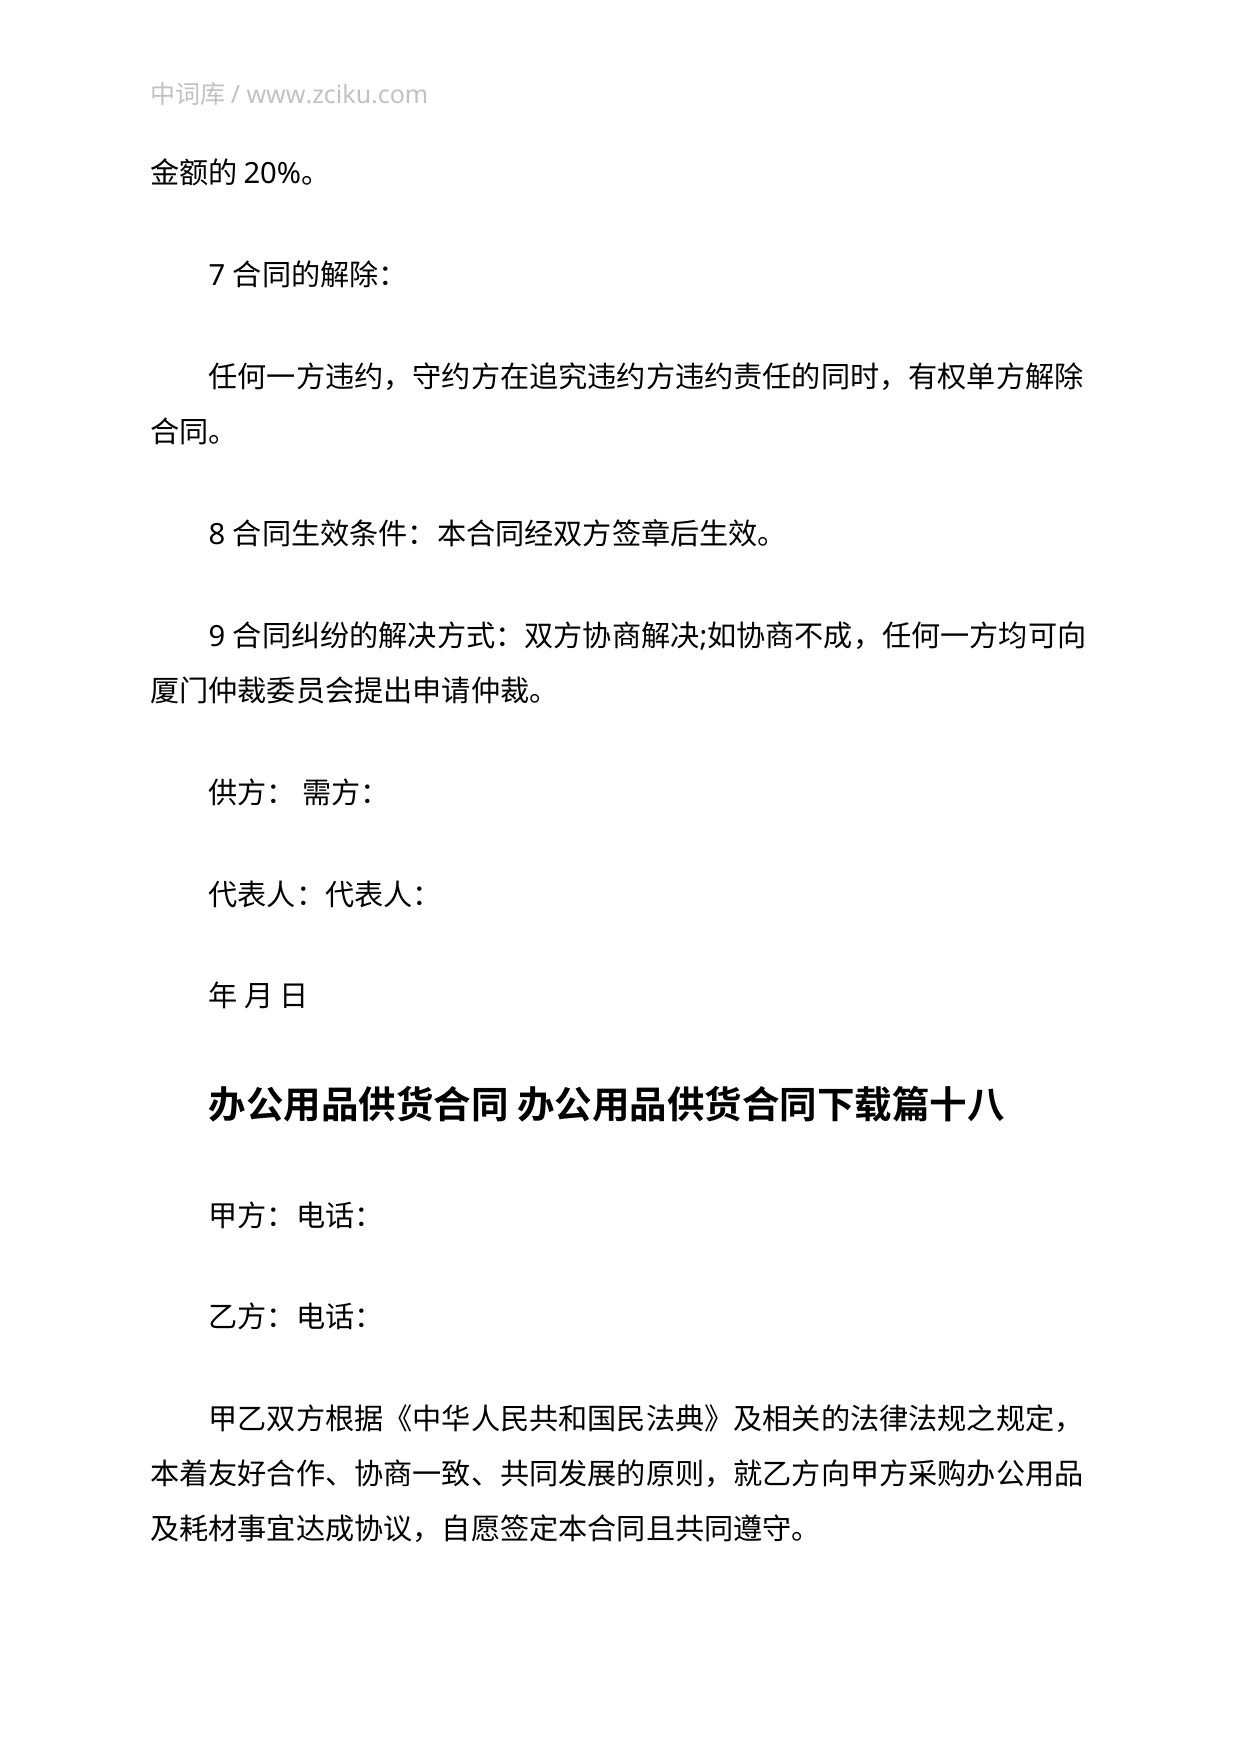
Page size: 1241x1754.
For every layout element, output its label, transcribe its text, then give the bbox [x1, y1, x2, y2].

text 甲乙双方根据《中华人民共和国民法典》及相关的法律法规之规定，本着友好合作、协商一致、共同发展的原则，就乙方向甲方采购办公用品及耗材事宜达成协议，自愿签定本合同且共同遵守。 [150, 1396, 1090, 1548]
text 代表人：代表人： [150, 871, 1090, 913]
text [150, 150, 1090, 192]
text 8 合同生效条件：本合同经双方签章后生效。 [150, 511, 1090, 553]
text 甲方：电话： [150, 1192, 1090, 1234]
text 供方： 需方： [150, 769, 1090, 812]
text 任何一方违约，守约方在追究违约方违约责任的同时，有权单方解除合同。 [150, 354, 1090, 451]
text 9 合同纠纷的解决方式：双方协商解决;如协商不成，任何一方均可向厦门仲裁委员会提出申请仲裁。 [150, 613, 1090, 710]
text 办公用品供货合同 办公用品供货合同下载篇十八 [150, 1075, 1090, 1129]
text 年 月 日 [150, 973, 1090, 1015]
text 乙方：电话： [150, 1294, 1090, 1336]
text 7 合同的解除： [150, 252, 1090, 294]
